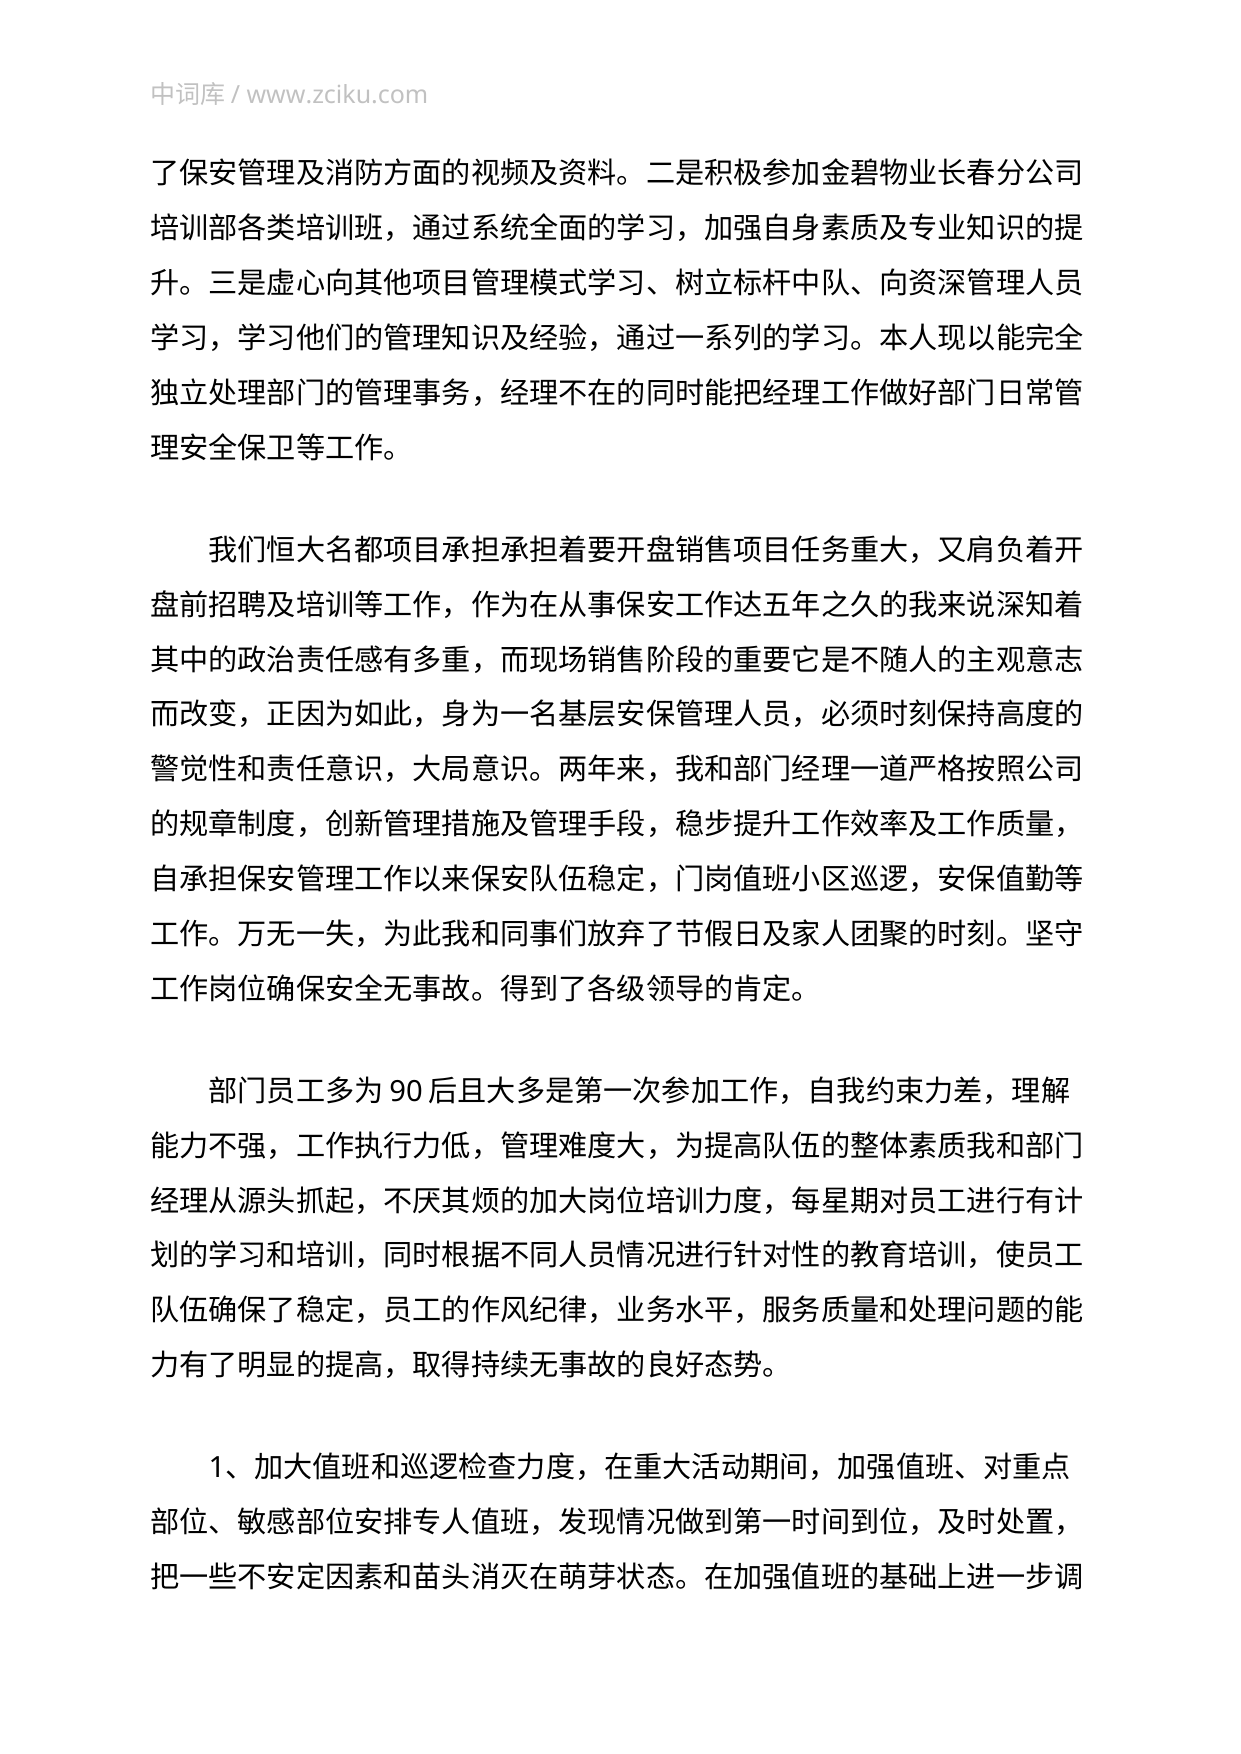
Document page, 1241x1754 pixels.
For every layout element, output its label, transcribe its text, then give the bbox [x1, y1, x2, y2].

text 部门员工多为90后且大多是第一次参加工作，自我约束力差，理解能力不强，工作执行力低，管理难度大，为提高队伍的整体素质我和部门经理从源头抓起，不厌其烦的加大岗位培训力度，每星期对员工进行有计划的学习和培训，同时根据不同人员情况进行针对性的教育培训，使员工队伍确保了稳定，员工的作风纪律，业务水平，服务质量和处理问题的能力有了明显的提高，取得持续无事故的良好态势。 [150, 1067, 1090, 1384]
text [150, 150, 1090, 467]
text 我们恒大名都项目承担承担着要开盘销售项目任务重大，又肩负着开盘前招聘及培训等工作，作为在从事保安工作达五年之久的我来说深知着其中的政治责任感有多重，而现场销售阶段的重要它是不随人的主观意志而改变，正因为如此，身为一名基层安保管理人员，必须时刻保持高度的警觉性和责任意识，大局意识。两年来，我和部门经理一道严格按照公司的规章制度，创新管理措施及管理手段，稳步提升工作效率及工作质量，自承担保安管理工作以来保安队伍稳定，门岗值班小区巡逻，安保值勤等工作。万无一失，为此我和同事们放弃了节假日及家人团聚的时刻。坚守工作岗位确保安全无事故。得到了各级领导的肯定。 [150, 526, 1090, 1008]
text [150, 1443, 1090, 1596]
